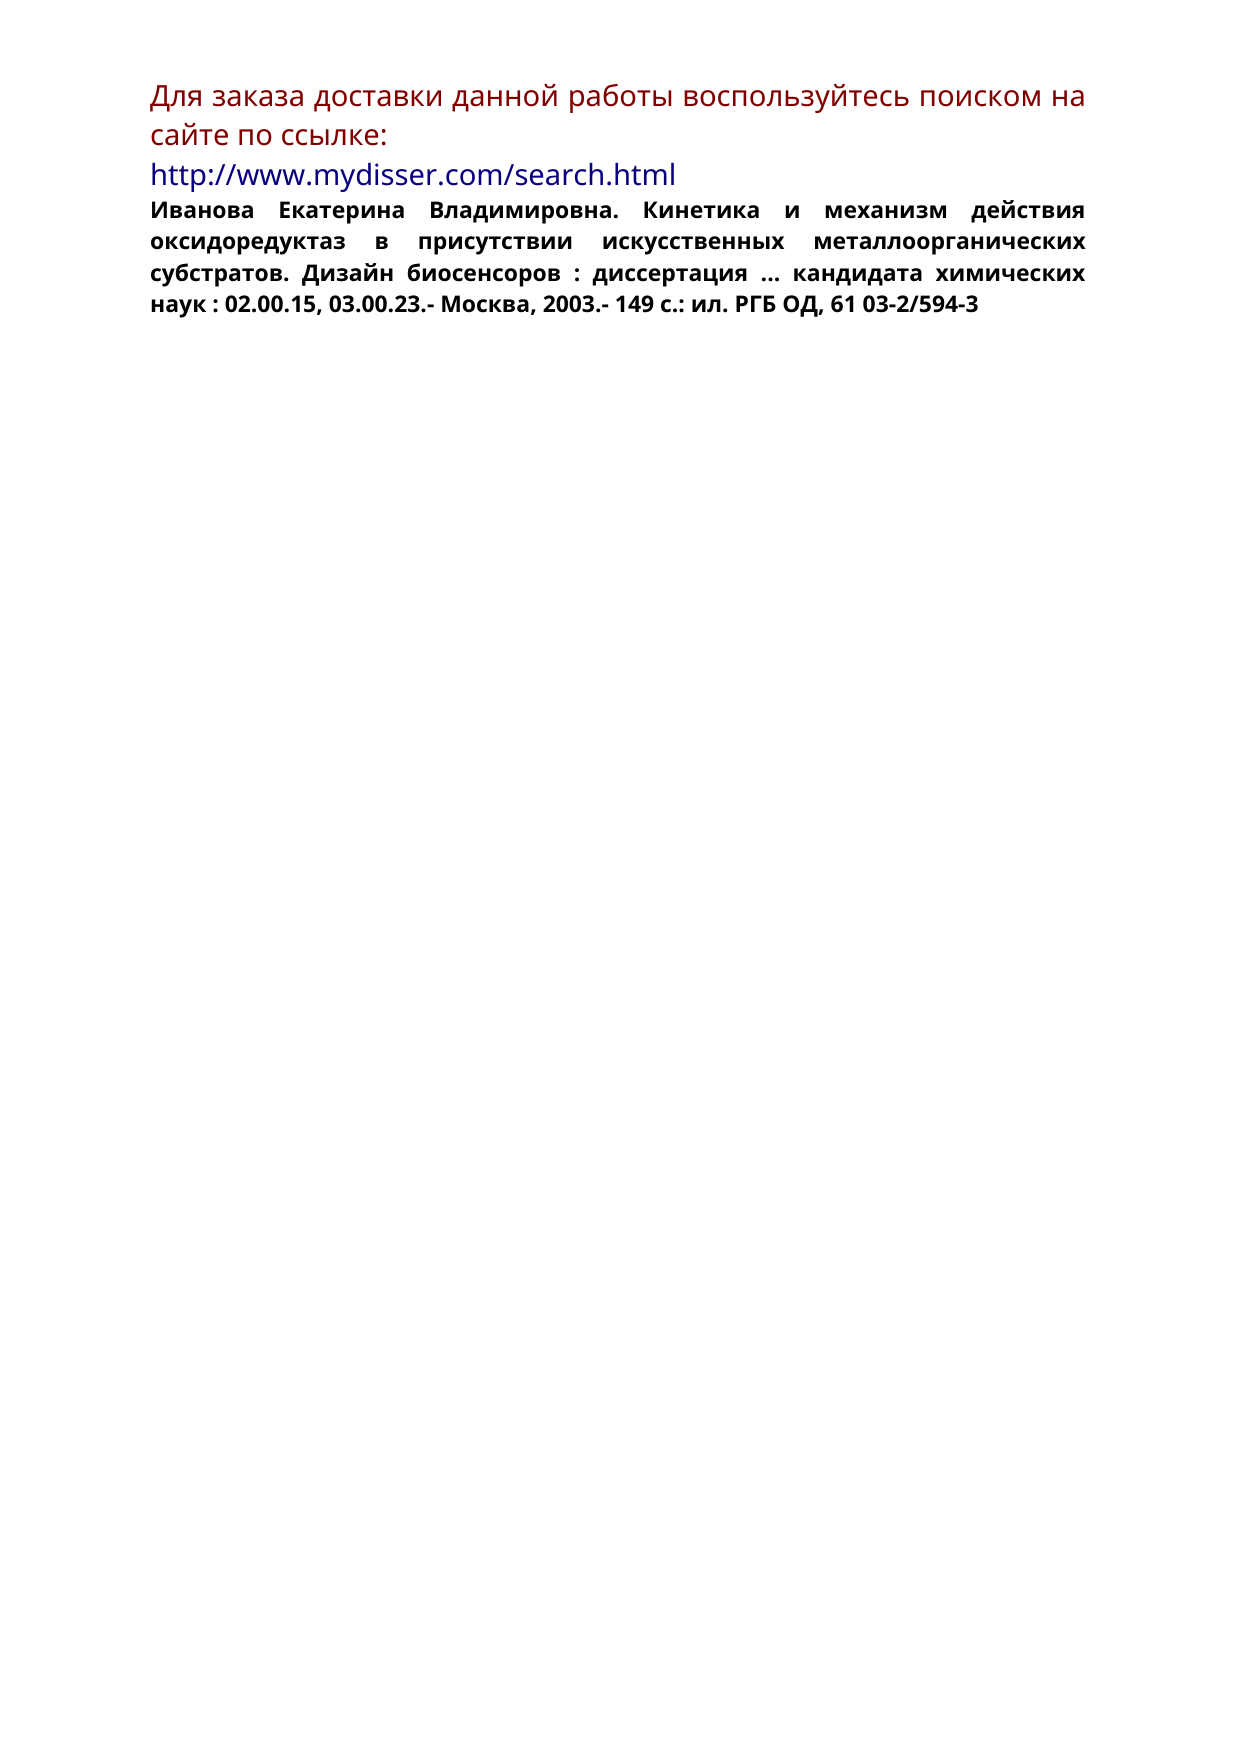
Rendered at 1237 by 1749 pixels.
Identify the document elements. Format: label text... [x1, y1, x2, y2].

text Иванова Екатерина Владимировна. Кинетика и механизм действия оксидоредуктаз в присутствии искусственных металлоорганических субстратов. Дизайн биосенсоров : диссертация ... кандидата химических наук : 02.00.15, 03.00.23.- Москва, 2003.- 149 с.: ил. РГБ ОД, 61 03-2/594-3 [150, 194, 1086, 319]
